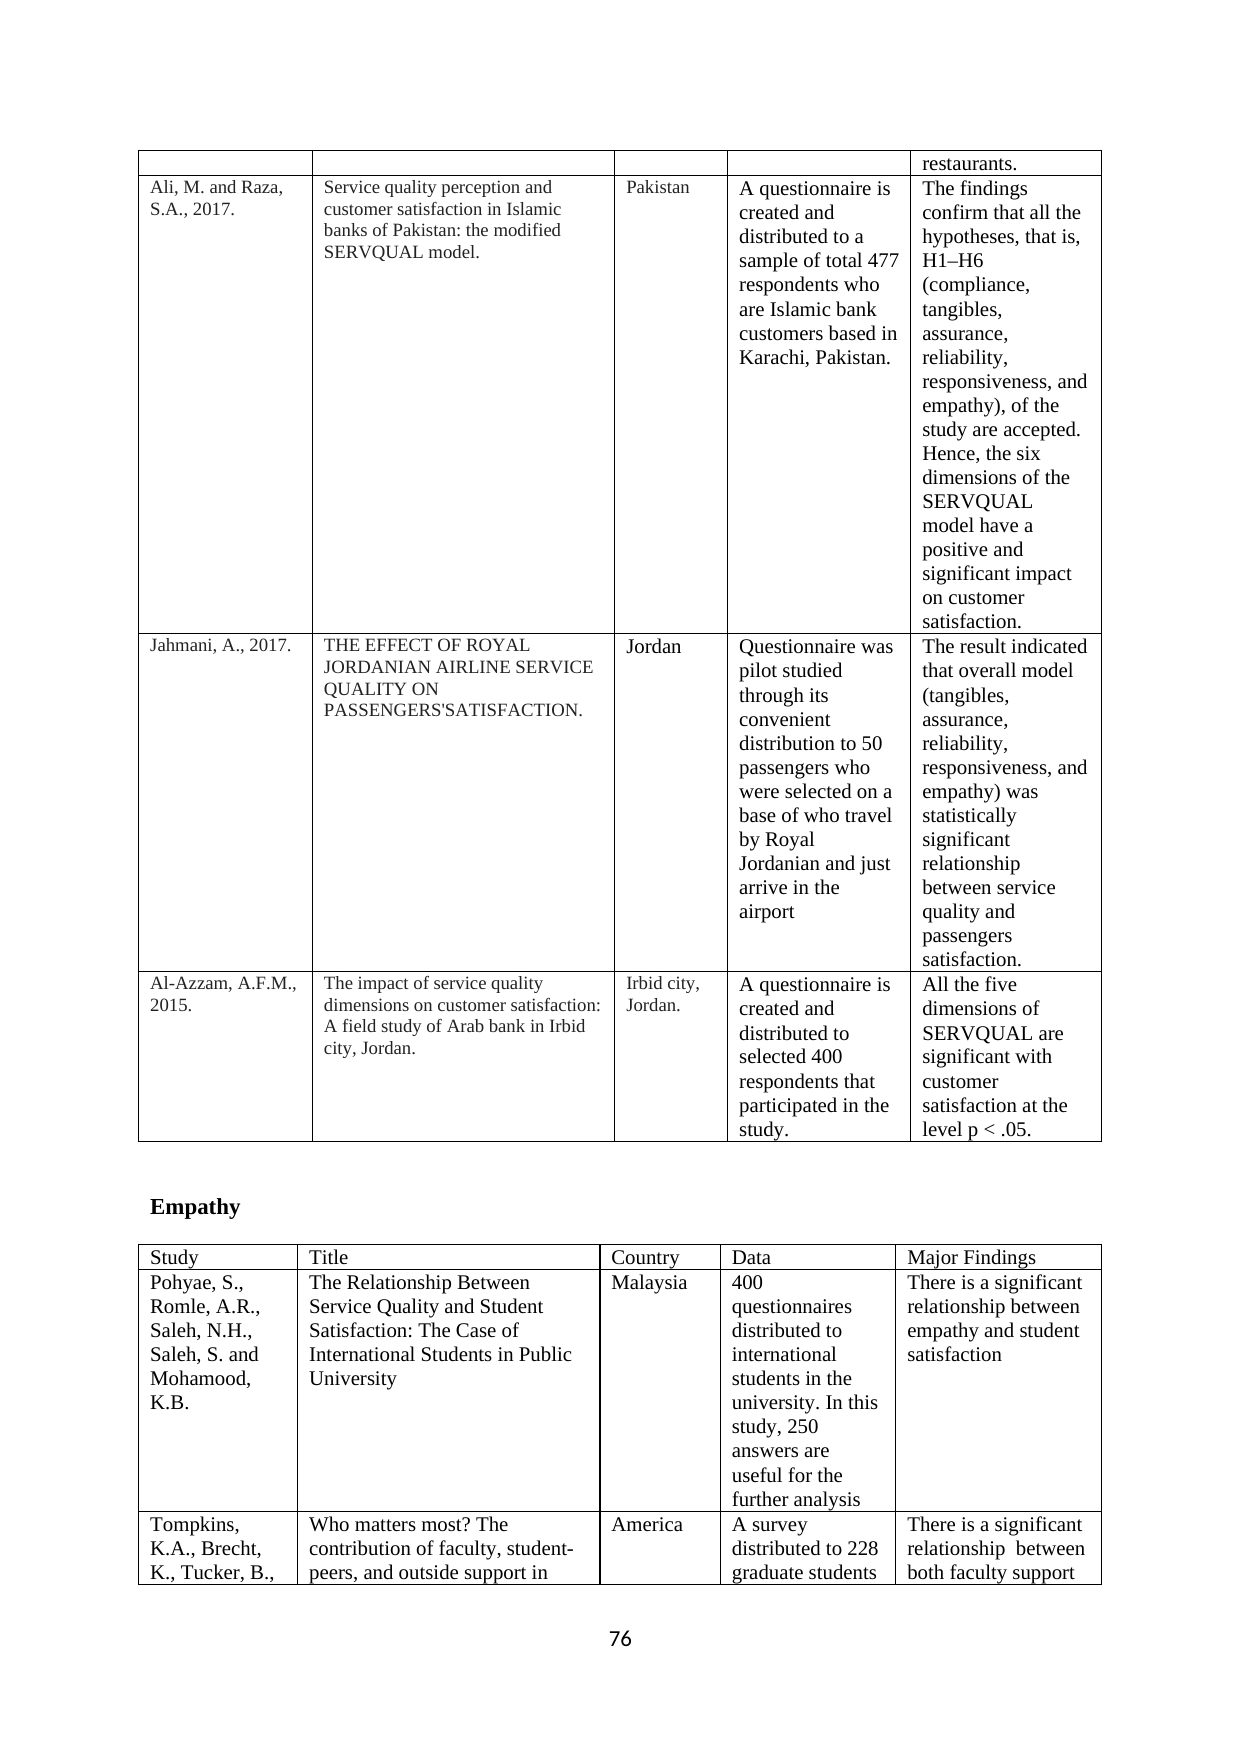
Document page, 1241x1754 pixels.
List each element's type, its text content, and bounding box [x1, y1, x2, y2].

table_cell A questionnaire is created and distributed to a sample of total 477 respondents who are Islamic bank customers based in Karachi, Pakistan. [728, 176, 910, 633]
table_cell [896, 1512, 1101, 1584]
text Empathy [150, 1193, 1090, 1219]
table_cell Service quality perception and customer satisfaction in Islamic banks of Pakistan: the modified SERVQUAL model. [313, 176, 614, 633]
table_cell Pohyae, S., Romle, A.R., Saleh, N.H., Saleh, S. and Mohamood, K.B. [139, 1270, 297, 1511]
table_cell Al-Azzam, A.F.M., 2015. [139, 972, 312, 1141]
table_header Country [601, 1245, 720, 1269]
table_cell A questionnaire is created and distributed to selected 400 respondents that participated in the study. [728, 972, 910, 1141]
table_cell Pakistan [615, 176, 727, 633]
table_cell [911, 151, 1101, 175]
table_cell Jordan [615, 634, 727, 971]
table_cell All the five dimensions of SERVQUAL are significant with customer satisfaction at the level p < .05. [911, 972, 1101, 1141]
table_cell There is a significant relationship between empathy and student satisfaction [896, 1270, 1101, 1511]
table_cell The result indicated that overall model (tangibles, assurance, reliability, responsiveness, and empathy) was statistically significant relationship between service quality and passengers satisfaction. [911, 634, 1101, 971]
table_cell The findings confirm that all the hypotheses, that is, H1–H6 (compliance, tangibles, assurance, reliability, responsiveness, and empathy), of the study are accepted. Hence, the six dimensions of the SERVQUAL model have a positive and significant impact on customer satisfaction. [911, 176, 1101, 633]
table_header Title [298, 1245, 599, 1269]
table_cell THE EFFECT OF ROYAL JORDANIAN AIRLINE SERVICE QUALITY ON PASSENGERS'SATISFACTION. [313, 634, 614, 971]
table_cell Ali, M. and Raza, S.A., 2017. [139, 176, 312, 633]
table_cell The Relationship Between Service Quality and Student Satisfaction: The Case of International Students in Public University [298, 1270, 599, 1511]
table_cell The impact of service quality dimensions on customer satisfaction: A field study of Arab bank in Irbid city, Jordan. [313, 972, 614, 1141]
table_cell Jahmani, A., 2017. [139, 634, 312, 971]
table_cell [313, 151, 614, 175]
table_cell Irbid city, Jordan. [615, 972, 727, 1141]
table_header Major Findings [896, 1245, 1101, 1269]
table_header Data [721, 1245, 895, 1269]
table_cell 400 questionnaires distributed to international students in the university. In this study, 250 answers are useful for the further analysis [721, 1270, 895, 1511]
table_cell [139, 1512, 297, 1584]
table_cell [721, 1512, 895, 1584]
table_header Study [139, 1245, 297, 1269]
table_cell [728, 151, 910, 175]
table_cell Malaysia [601, 1270, 720, 1511]
table_cell America [601, 1512, 720, 1584]
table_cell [298, 1512, 599, 1584]
table_cell Questionnaire was pilot studied through its convenient distribution to 50 passengers who were selected on a base of who travel by Royal Jordanian and just arrive in the airport [728, 634, 910, 971]
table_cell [139, 151, 312, 175]
table_cell UK [615, 151, 727, 175]
